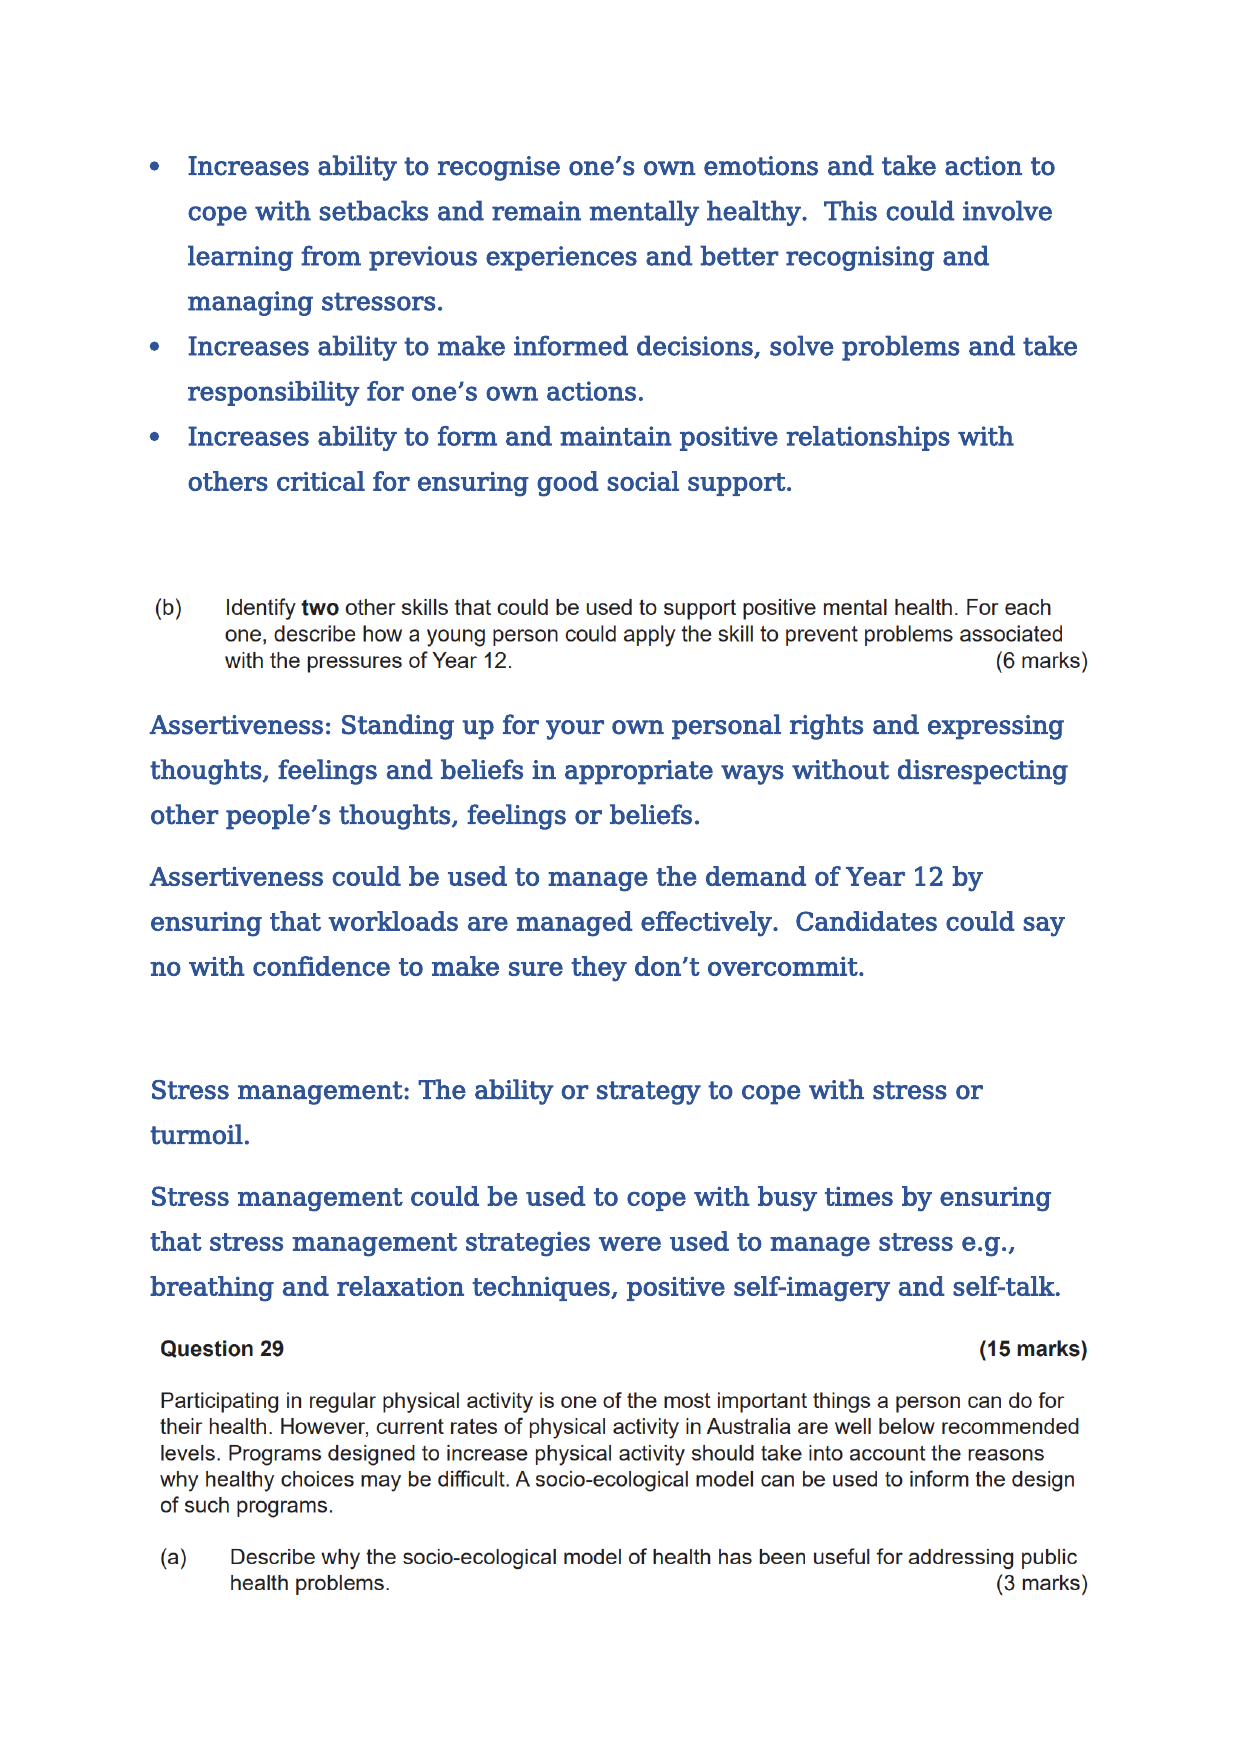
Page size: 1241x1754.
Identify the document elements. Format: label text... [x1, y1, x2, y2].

list Increases ability to recognise one’s own emotions and take action to cope with setbacks and remain mentally healthy. This could involve learning from previous experiences and better recognising and managing stressors. [150, 150, 1090, 315]
list Increases ability to make informed decisions, solve problems and take responsibility for one’s own actions. [150, 330, 1090, 405]
text Assertiveness: Standing up for your own personal rights and expressing thoughts, feelings and beliefs in appropriate ways without disrespecting other people’s thoughts, feelings or beliefs. [150, 709, 1090, 829]
text Assertiveness could be used to manage the demand of Year 12 by ensuring that workloads are managed effectively. Candidates could say no with confidence to make sure they don’t overcommit. [150, 861, 1090, 981]
text Stress management: The ability or strategy to cope with stress or turmoil. [150, 1074, 1090, 1149]
list Increases ability to form and maintain positive relationships with others critical for ensuring good social support. [150, 420, 1090, 496]
picture [150, 588, 1091, 679]
picture [150, 1332, 1091, 1604]
text Stress management could be used to cope with busy times by ensuring that stress management strategies were used to manage stress e.g., breathing and relaxation techniques, positive self-imagery and self-talk. [150, 1181, 1090, 1301]
